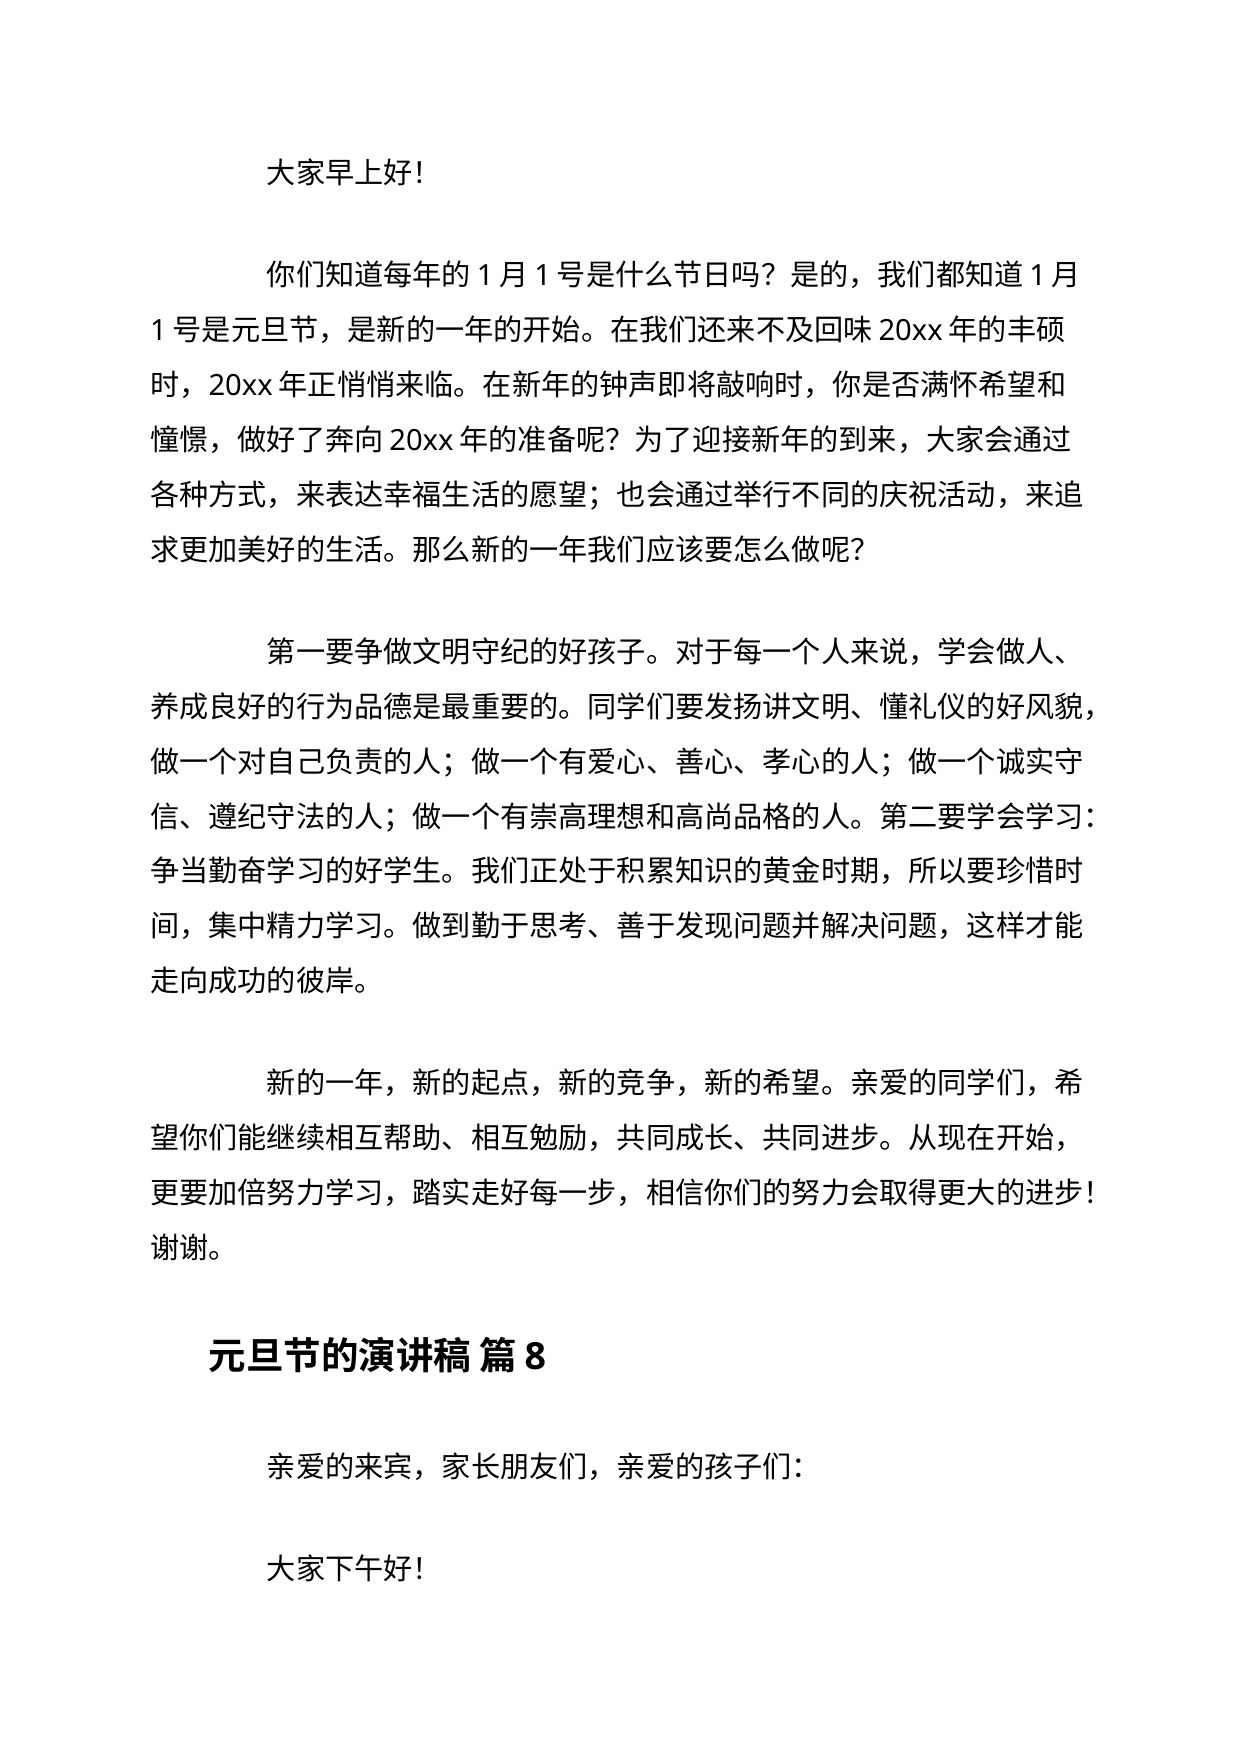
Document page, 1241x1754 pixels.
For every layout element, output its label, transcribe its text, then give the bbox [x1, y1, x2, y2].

text 元旦节的演讲稿 篇8 [150, 1326, 1090, 1381]
text 你们知道每年的1月1号是什么节日吗？是的，我们都知道1月1号是元旦节，是新的一年的开始。在我们还来不及回味20xx年的丰硕时，20xx年正悄悄来临。在新年的钟声即将敲响时，你是否满怀希望和憧憬，做好了奔向20xx年的准备呢？为了迎接新年的到来，大家会通过各种方式，来表达幸福生活的愿望；也会通过举行不同的庆祝活动，来追求更加美好的生活。那么新的一年我们应该要怎么做呢？ [150, 252, 1090, 569]
text 亲爱的来宾，家长朋友们，亲爱的孩子们： [150, 1444, 1090, 1486]
text 第一要争做文明守纪的好孩子。对于每一个人来说，学会做人、养成良好的行为品德是最重要的。同学们要发扬讲文明、懂礼仪的好风貌，做一个对自己负责的人；做一个有爱心、善心、孝心的人；做一个诚实守信、遵纪守法的人；做一个有崇高理想和高尚品格的人。第二要学会学习：争当勤奋学习的好学生。我们正处于积累知识的黄金时期，所以要珍惜时间，集中精力学习。做到勤于思考、善于发现问题并解决问题，这样才能走向成功的彼岸。 [150, 628, 1090, 1000]
text 新的一年，新的起点，新的竞争，新的希望。亲爱的同学们，希望你们能继续相互帮助、相互勉励，共同成长、共同进步。从现在开始，更要加倍努力学习，踏实走好每一步，相信你们的努力会取得更大的进步！谢谢。 [150, 1059, 1090, 1267]
text 大家早上好！ [150, 150, 1090, 192]
text 大家下午好！ [150, 1545, 1090, 1588]
